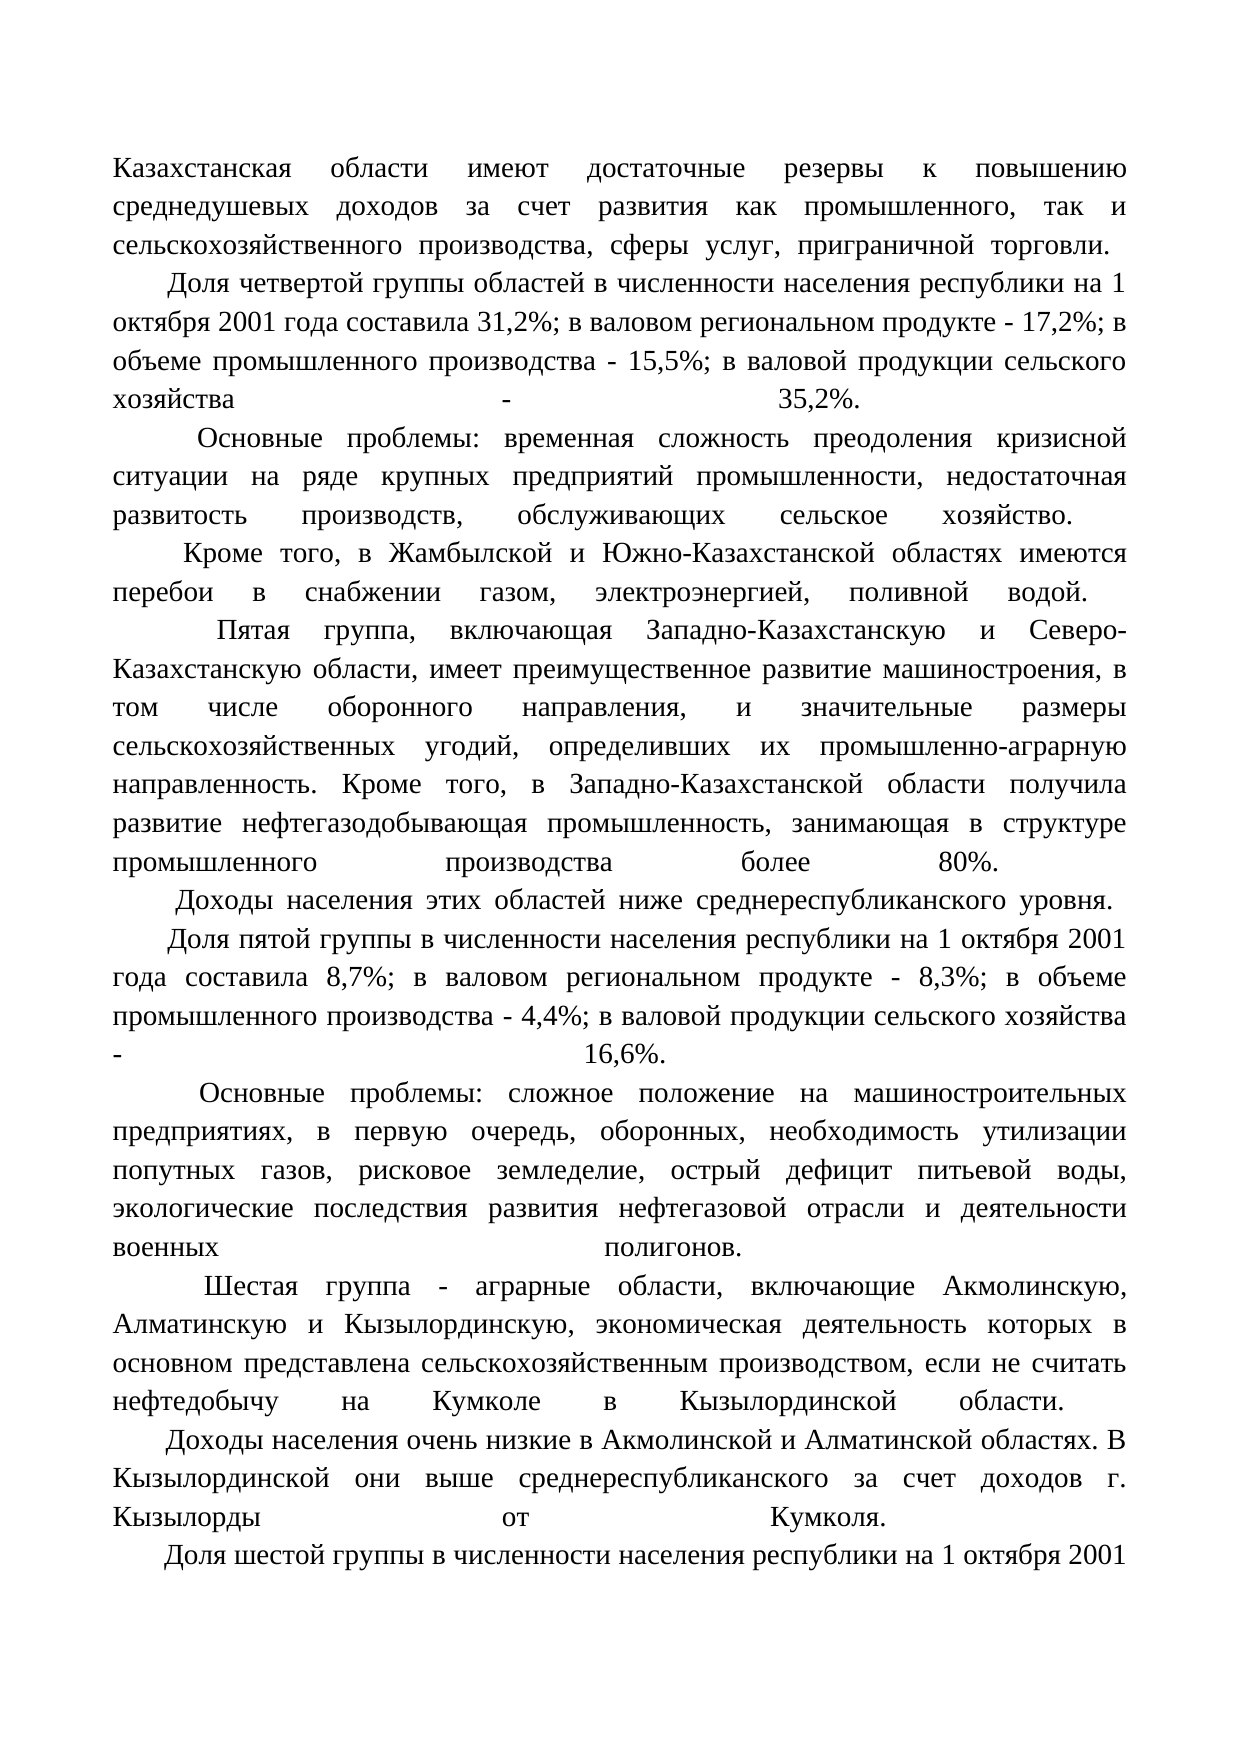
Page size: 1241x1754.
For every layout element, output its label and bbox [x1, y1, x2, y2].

text [112, 150, 1128, 1571]
